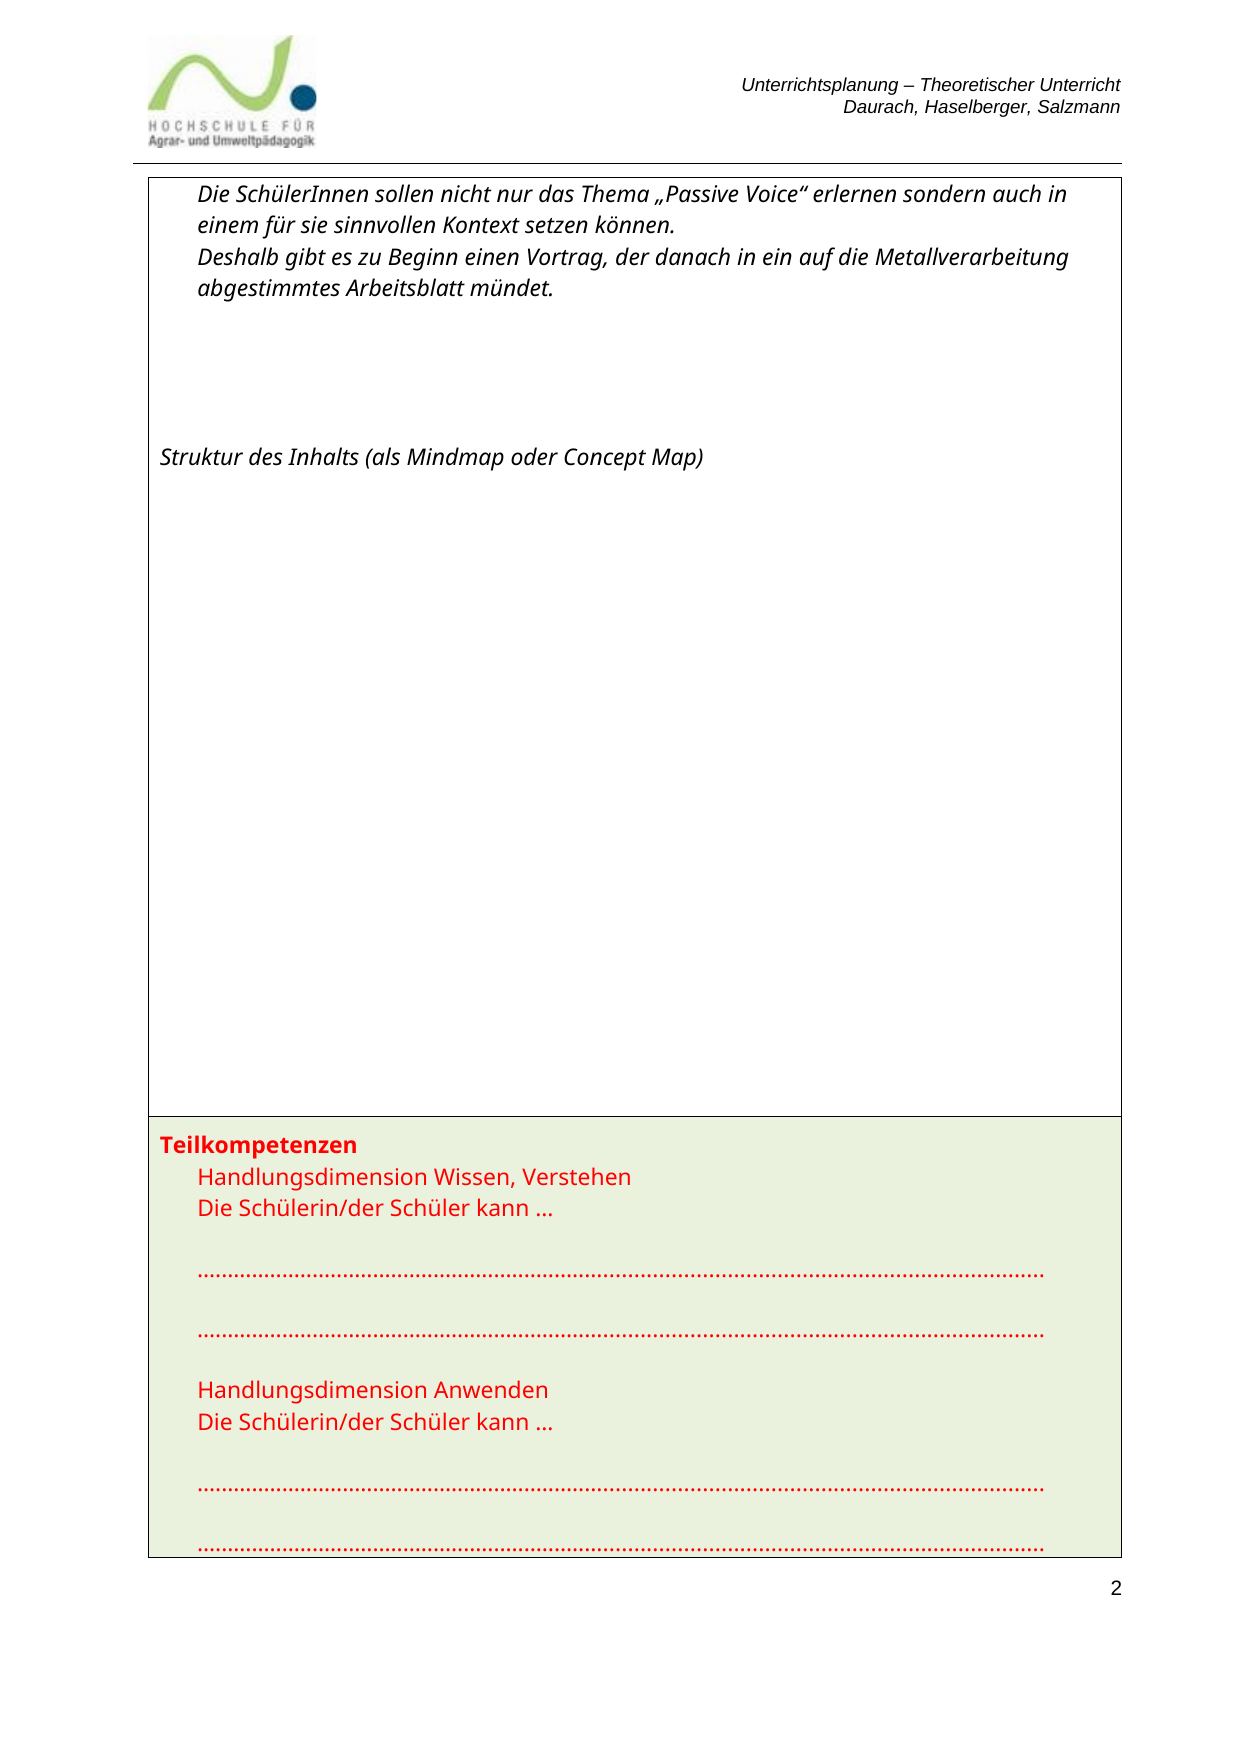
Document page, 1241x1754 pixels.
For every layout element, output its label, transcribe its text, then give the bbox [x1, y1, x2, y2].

picture [147, 35, 317, 148]
